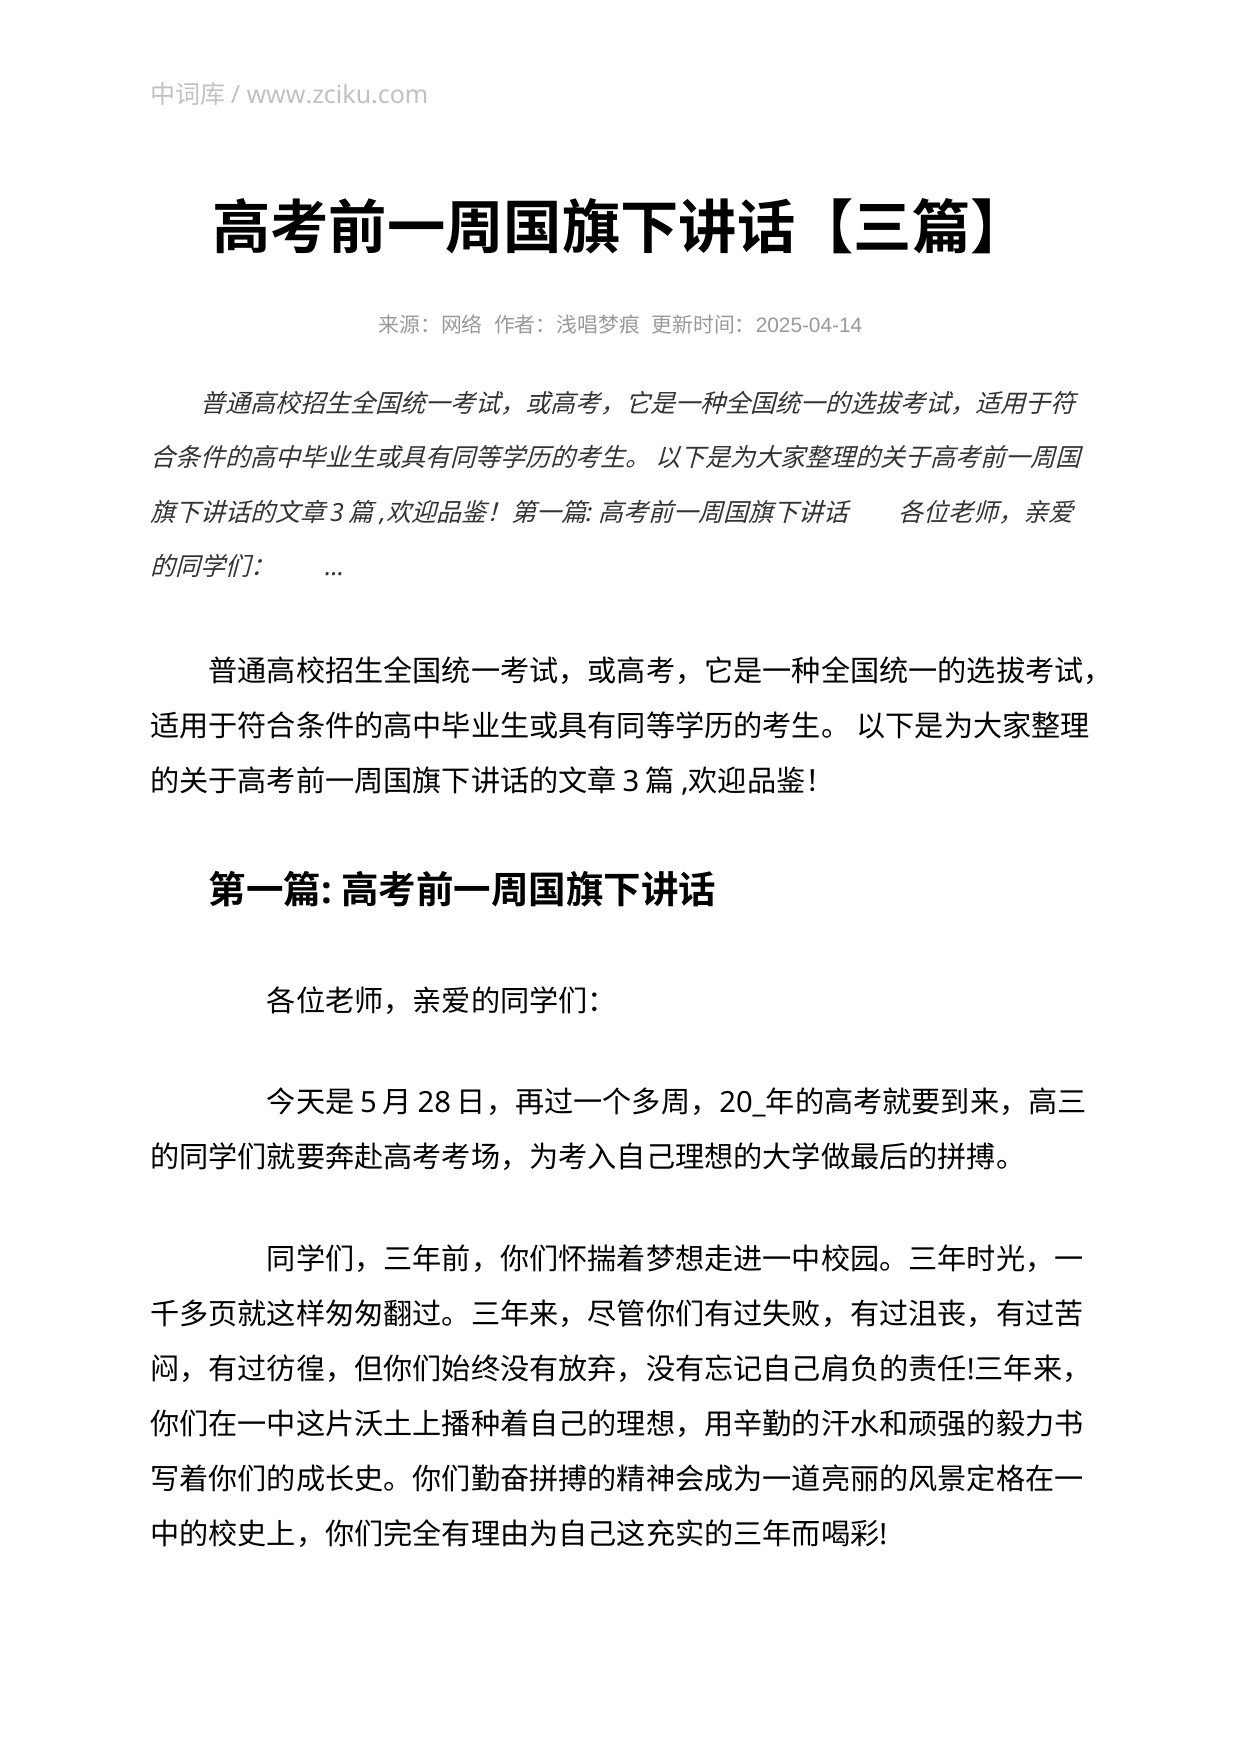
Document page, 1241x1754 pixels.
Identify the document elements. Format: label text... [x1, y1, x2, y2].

text 同学们，三年前，你们怀揣着梦想走进一中校园。三年时光，一千多页就这样匆匆翻过。三年来，尽管你们有过失败，有过沮丧，有过苦闷，有过彷徨，但你们始终没有放弃，没有忘记自己肩负的责任!三年来，你们在一中这片沃土上播种着自己的理想，用辛勤的汗水和顽强的毅力书写着你们的成长史。你们勤奋拼搏的精神会成为一道亮丽的风景定格在一中的校史上，你们完全有理由为自己这充实的三年而喝彩! [150, 1236, 1090, 1553]
text 第一篇: 高考前一周国旗下讲话 [150, 859, 1090, 914]
text 来源：网络 作者：浅唱梦痕 更新时间：2025-04-14 [150, 313, 1090, 337]
text 各位老师，亲爱的同学们： [150, 977, 1090, 1019]
text 今天是5月28日，再过一个多周，20_年的高考就要到来，高三的同学们就要奔赴高考考场，为考入自己理想的大学做最后的拼搏。 [150, 1079, 1090, 1176]
text 普通高校招生全国统一考试，或高考，它是一种全国统一的选拔考试，适用于符合条件的高中毕业生或具有同等学历的考生。 以下是为大家整理的关于高考前一周国旗下讲话的文章3篇 ,欢迎品鉴！ [150, 648, 1090, 800]
subtitle 高考前一周国旗下讲话【三篇】 [150, 181, 1090, 266]
text 普通高校招生全国统一考试，或高考，它是一种全国统一的选拔考试，适用于符合条件的高中毕业生或具有同等学历的考生。 以下是为大家整理的关于高考前一周国旗下讲话的文章3篇 ,欢迎品鉴！第一篇: 高考前一周国旗下讲话 各位老师，亲爱的同学们： ... [150, 383, 1090, 583]
